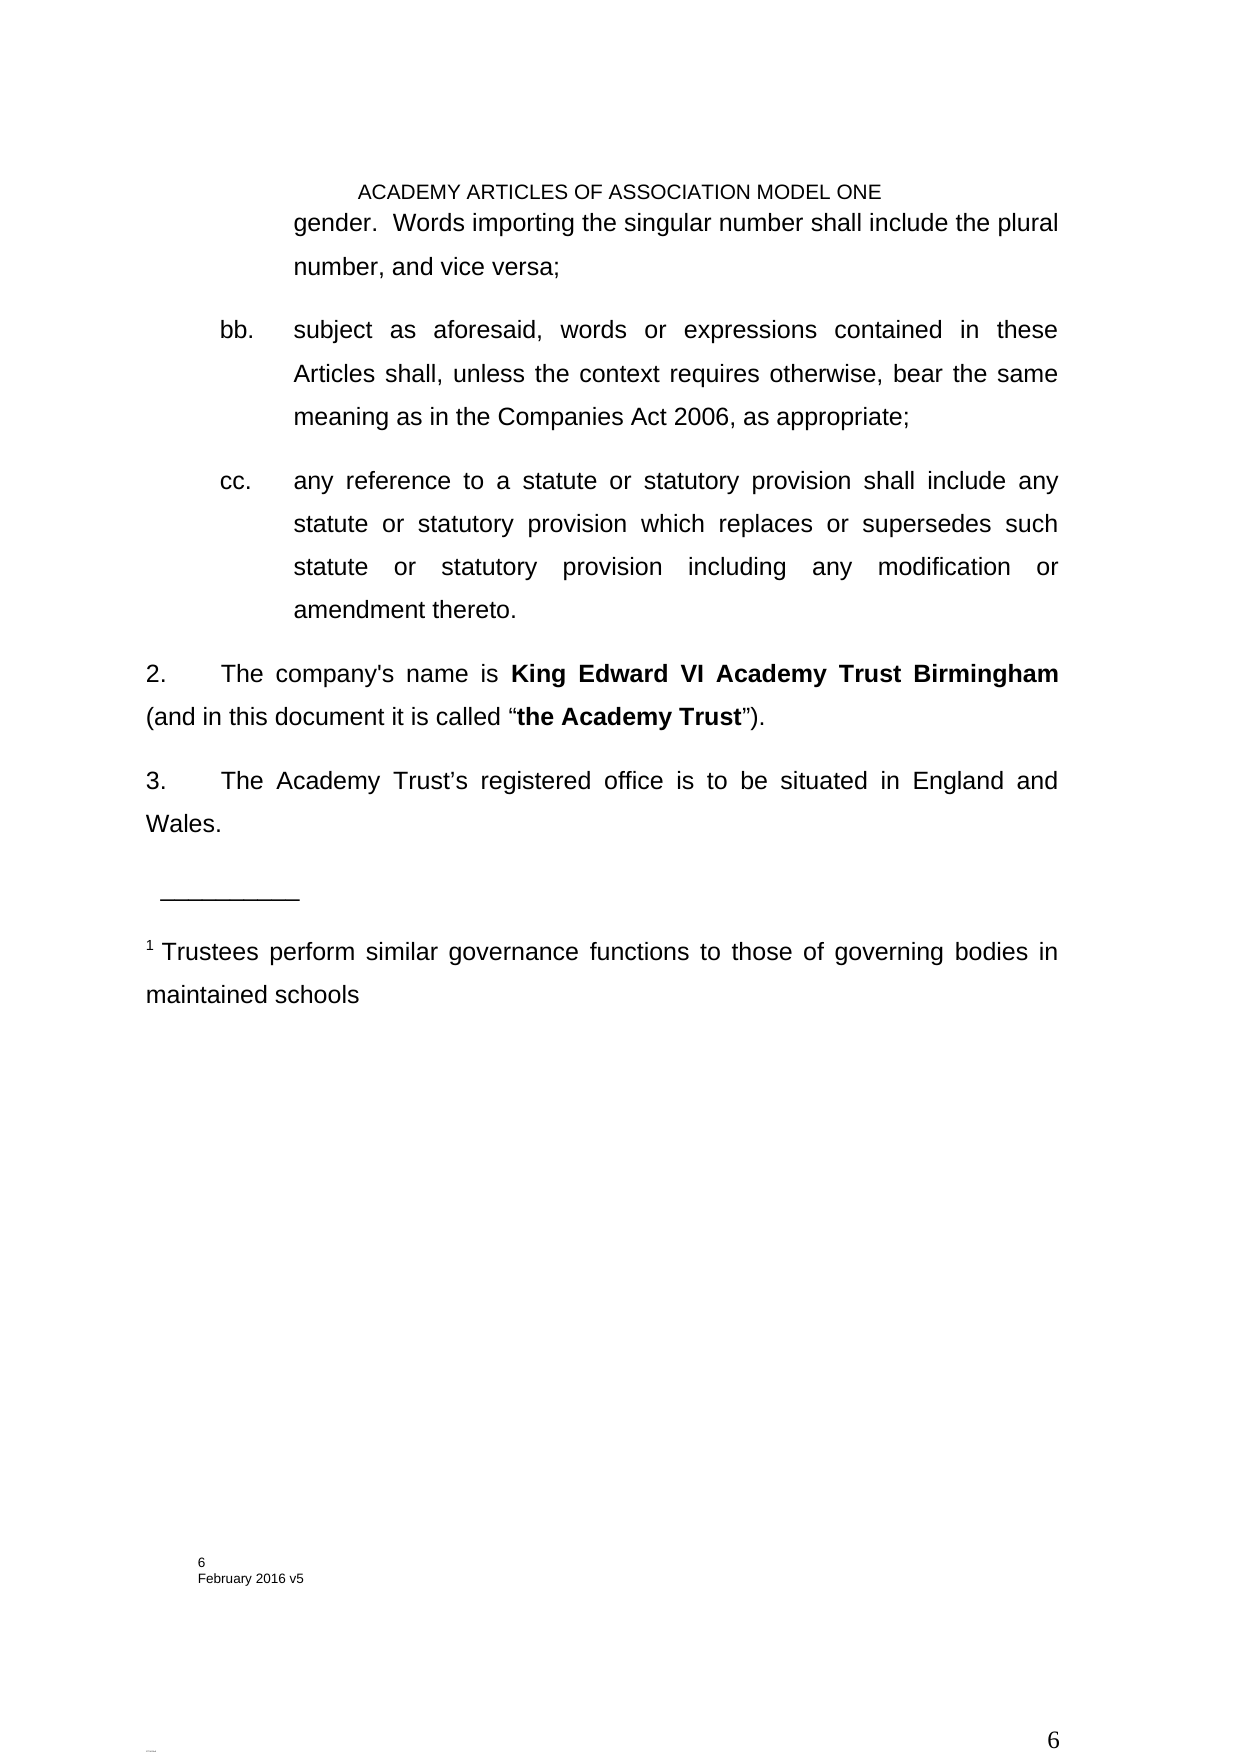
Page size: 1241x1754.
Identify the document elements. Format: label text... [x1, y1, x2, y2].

list The Academy Trust’s registered office is to be situated in England and Wales. [146, 766, 1060, 838]
list any reference to a statute or statutory provision shall include any statute or statutory provision which replaces or supersedes such statute or statutory provision including any modification or amendment thereto. [219, 466, 1060, 624]
list subject as aforesaid, words or expressions contained in these Articles shall, unless the context requires otherwise, bear the same meaning as in the Companies Act 2006, as appropriate; [219, 315, 1060, 430]
text __________ [160, 873, 1060, 902]
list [219, 208, 1060, 280]
list The company's name is King Edward VI Academy Trust Birmingham (and in this document it is called “the Academy Trust”). [146, 659, 1060, 731]
text 1 Trustees perform similar governance functions to those of governing bodies in maintained schools [146, 937, 1060, 1009]
